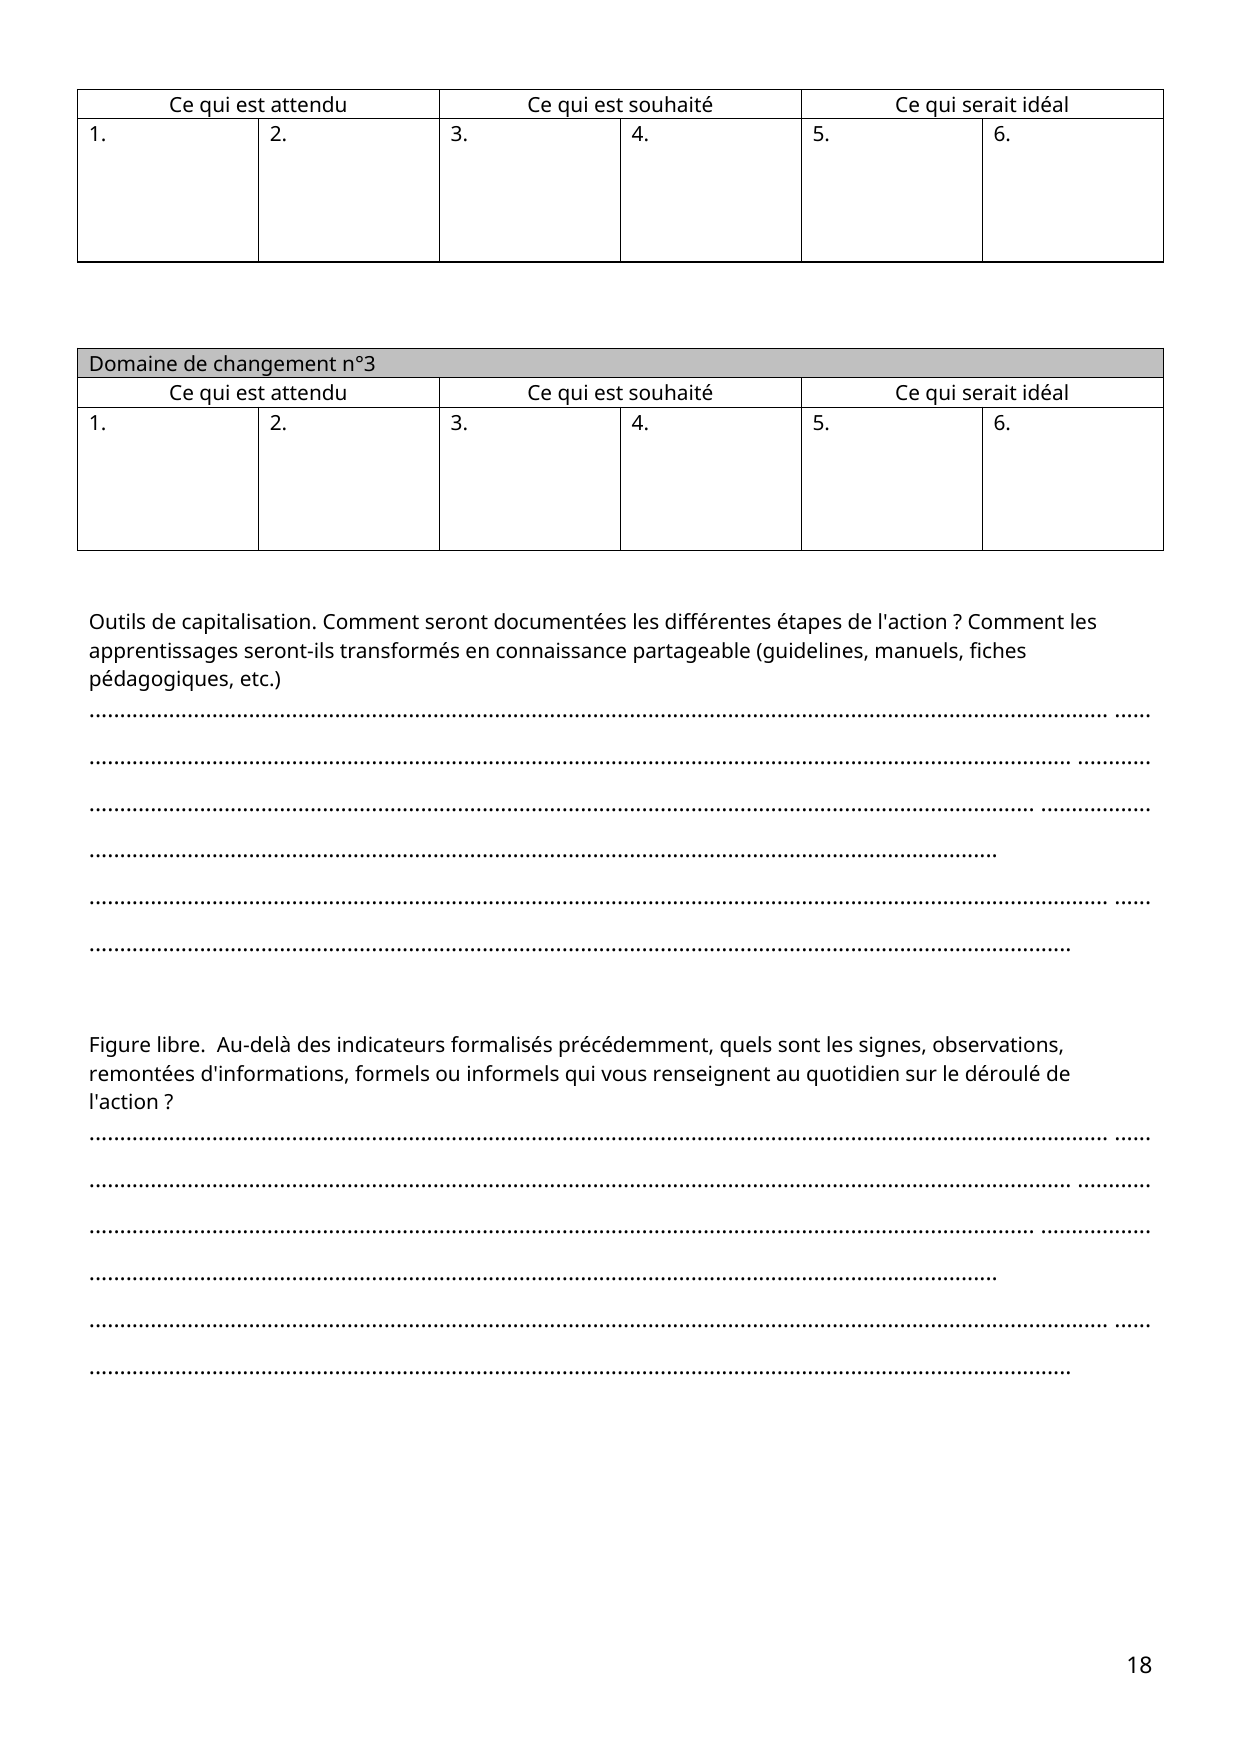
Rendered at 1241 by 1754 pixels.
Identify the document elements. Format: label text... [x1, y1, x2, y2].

table_cell [78, 119, 258, 261]
table_cell Ce qui serait idéal [802, 378, 1163, 407]
text ...................................................................................................................................................................... ...................................................................................................................................................................... [89, 880, 1152, 958]
table_cell [78, 408, 258, 550]
text Figure libre. Au-delà des indicateurs formalisés précédemment, quels sont les signes, observations, remontées d'informations, formels ou informels qui vous renseignent au quotidien sur le déroulé de l'action ? [89, 1030, 1152, 1116]
text ...................................................................................................................................................................... ...................................................................................................................................................................... [89, 1303, 1152, 1381]
table_cell [440, 119, 620, 261]
table_cell Ce qui est attendu [78, 90, 439, 118]
text Outils de capitalisation. Comment seront documentées les différentes étapes de l'action ? Comment les apprentissages seront-ils transformés en connaissance partageable (guidelines, manuels, fiches pédagogiques, etc.) [89, 607, 1152, 693]
table_cell [983, 408, 1163, 550]
text ...................................................................................................................................................................... ...................................................................................................................................................................... ...................................................................................................................................................................... ...................................................................................................................................................................... [89, 1116, 1152, 1288]
table_cell Ce qui est souhaité [440, 378, 801, 407]
table_cell Ce qui est attendu [78, 378, 439, 407]
table_cell [983, 119, 1163, 261]
table_cell [621, 119, 801, 261]
table_cell [621, 408, 801, 550]
table_cell Ce qui serait idéal [802, 90, 1163, 118]
table_cell [440, 408, 620, 550]
text ...................................................................................................................................................................... ...................................................................................................................................................................... ...................................................................................................................................................................... ...................................................................................................................................................................... [89, 693, 1152, 864]
table_cell [802, 408, 982, 550]
table_cell [802, 119, 982, 261]
table_cell [259, 119, 439, 261]
table_cell Ce qui est souhaité [440, 90, 801, 118]
table_header Domaine de changement n°3 [78, 349, 1163, 377]
table_cell [259, 408, 439, 550]
